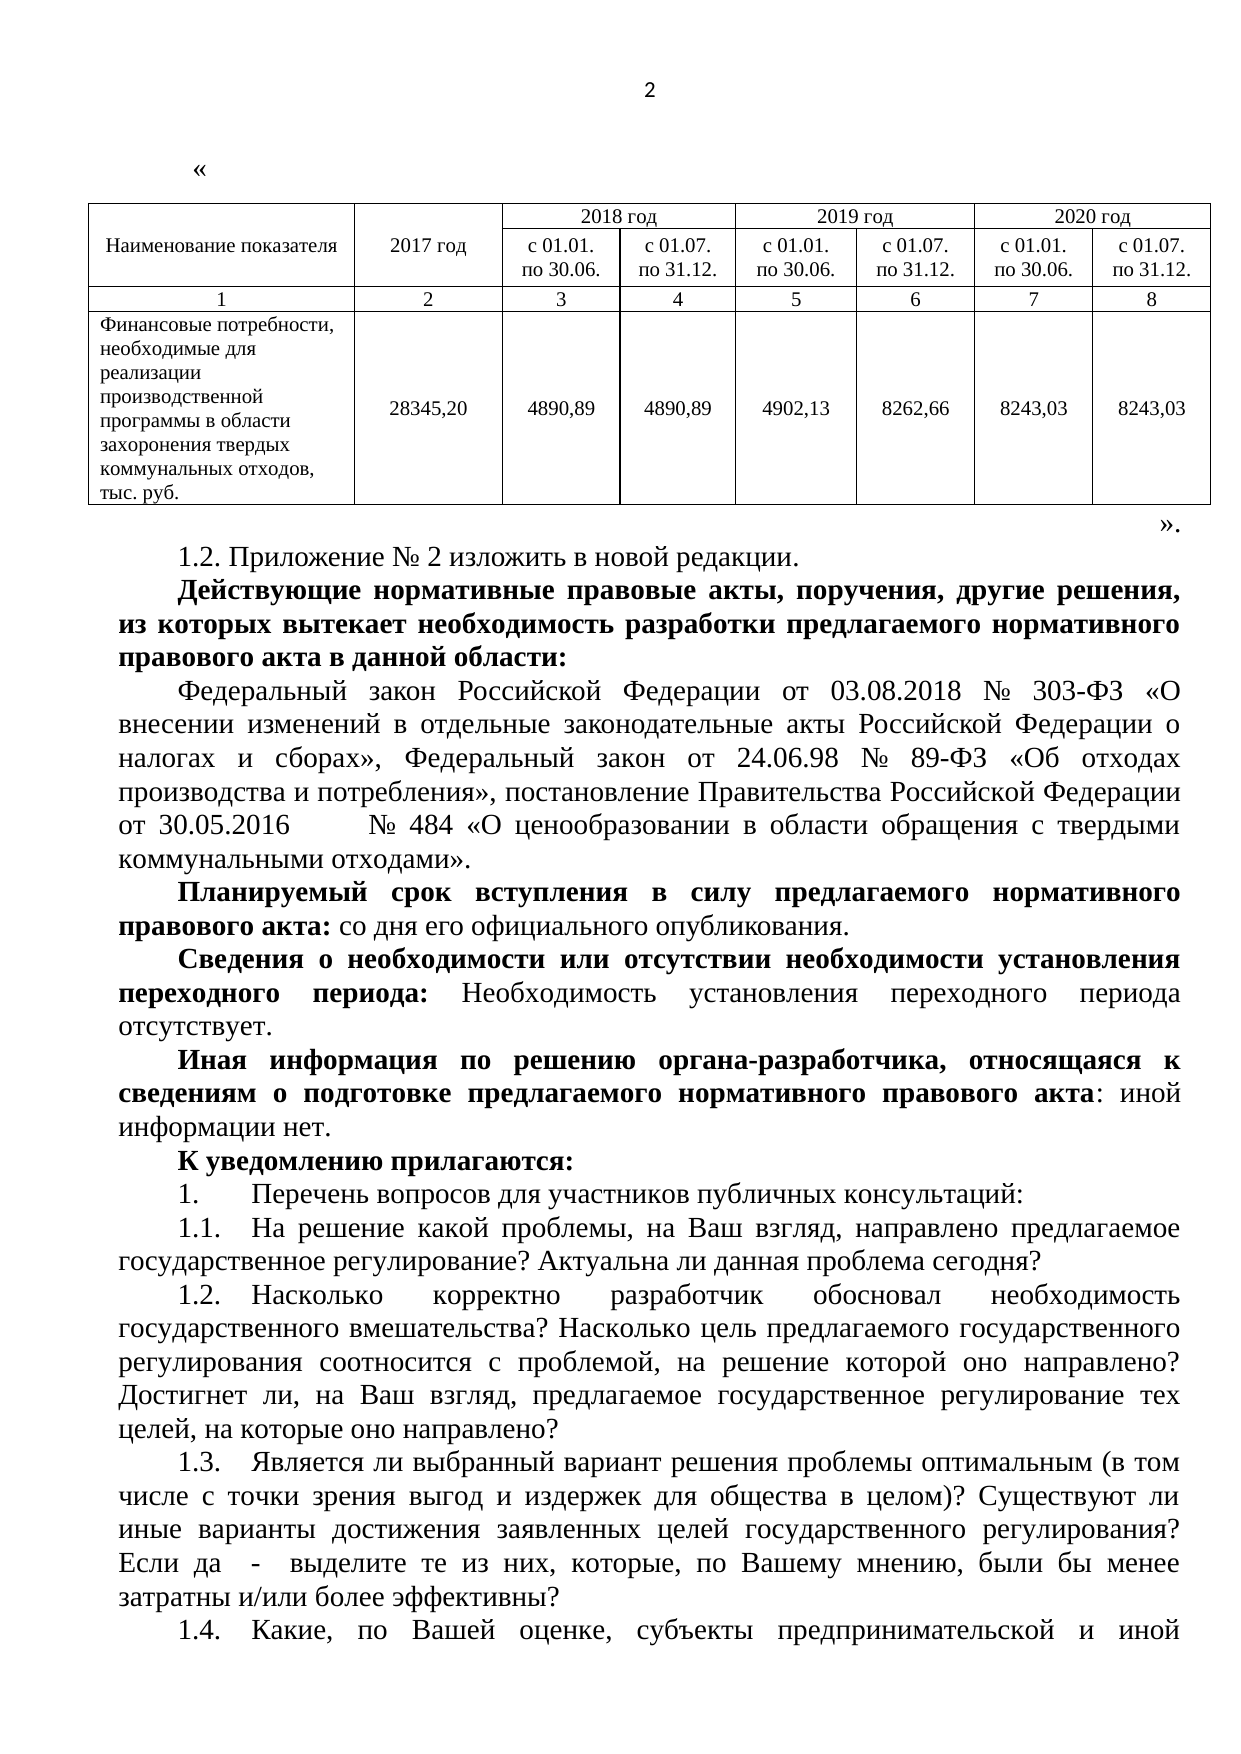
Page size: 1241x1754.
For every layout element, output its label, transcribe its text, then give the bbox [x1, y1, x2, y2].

table_cell 6 [857, 287, 974, 311]
table_cell с 01.01. по 30.06. [503, 229, 619, 286]
table_cell 4890,89 [503, 312, 619, 504]
table_cell 4902,13 [736, 312, 856, 504]
table_cell с 01.01. по 30.06. [975, 229, 1092, 286]
list Насколько корректно разработчик обосновал необходимость государственного вмешательства? Насколько цель предлагаемого государственного регулирования соотносится с проблемой, на решение которой оно направлено? Достигнет ли, на Ваш взгляд, предлагаемое государственное регулирование тех целей, на которые оно направлено? [118, 1277, 1181, 1444]
table_cell 4890,89 [621, 312, 735, 504]
text Федеральный закон Российской Федерации от 03.08.2018 № 303-ФЗ «О внесении изменений в отдельные законодательные акты Российской Федерации о налогах и сборах», Федеральный закон от 24.06.98 № 89-ФЗ «Об отходах производства и потребления», постановление Правительства Российской Федерации от 30.05.2016 № 484 «О ценообразовании в области обращения с твердыми коммунальными отходами». [118, 673, 1181, 874]
table_header Наименование показателя [89, 204, 354, 286]
table_cell 1 [89, 287, 354, 311]
table_header 2017 год [355, 204, 502, 286]
table_cell 8262,66 [857, 312, 974, 504]
table_cell 4 [621, 287, 735, 311]
table_cell с 01.07. по 31.12. [1093, 229, 1210, 286]
text К уведомлению прилагаются: [118, 1143, 1181, 1176]
table_cell 2 [355, 287, 502, 311]
list Является ли выбранный вариант решения проблемы оптимальным (в том числе с точки зрения выгод и издержек для общества в целом)? Существуют ли иные варианты достижения заявленных целей государственного регулирования? Если да - выделите те из них, которые, по Вашему мнению, были бы менее затратны и/или более эффективны? [118, 1444, 1181, 1612]
table_cell 8 [1093, 287, 1210, 311]
text « [118, 150, 1181, 183]
list На решение какой проблемы, на Ваш взгляд, направлено предлагаемое государственное регулирование? Актуальна ли данная проблема сегодня? [118, 1210, 1181, 1277]
table_cell с 01.07. по 31.12. [857, 229, 974, 286]
text Иная информация по решению органа-разработчика, относящаяся к сведениям о подготовке предлагаемого нормативного правового акта: иной информации нет. [118, 1042, 1181, 1143]
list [118, 1612, 1181, 1646]
table_cell 8243,03 [1093, 312, 1210, 504]
text Сведения о необходимости или отсутствии необходимости установления переходного периода: Необходимость установления переходного периода отсутствует. [118, 941, 1181, 1042]
table_cell 7 [975, 287, 1092, 311]
table_cell 28345,20 [355, 312, 502, 504]
table_cell с 01.01. по 30.06. [736, 229, 856, 286]
text 1.2. Приложение № 2 изложить в новой редакции. [118, 539, 1181, 572]
text Планируемый срок вступления в силу предлагаемого нормативного правового акта: со дня его официального опубликования. [118, 874, 1181, 941]
table_header 2018 год [503, 204, 735, 228]
table_cell 8243,03 [975, 312, 1092, 504]
table_cell 3 [503, 287, 619, 311]
text ». [118, 505, 1181, 539]
text Действующие нормативные правовые акты, поручения, другие решения, из которых вытекает необходимость разработки предлагаемого нормативного правового акта в данной области: [118, 572, 1181, 673]
table_cell Финансовые потребности, необходимые для реализации производственной программы в области захоронения твердых коммунальных отходов, тыс. руб. [89, 312, 354, 504]
table_cell с 01.07. по 31.12. [621, 229, 735, 286]
table_cell 5 [736, 287, 856, 311]
table_header 2020 год [975, 204, 1210, 228]
list Перечень вопросов для участников публичных консультаций: [118, 1176, 1181, 1210]
table_header 2019 год [736, 204, 974, 228]
